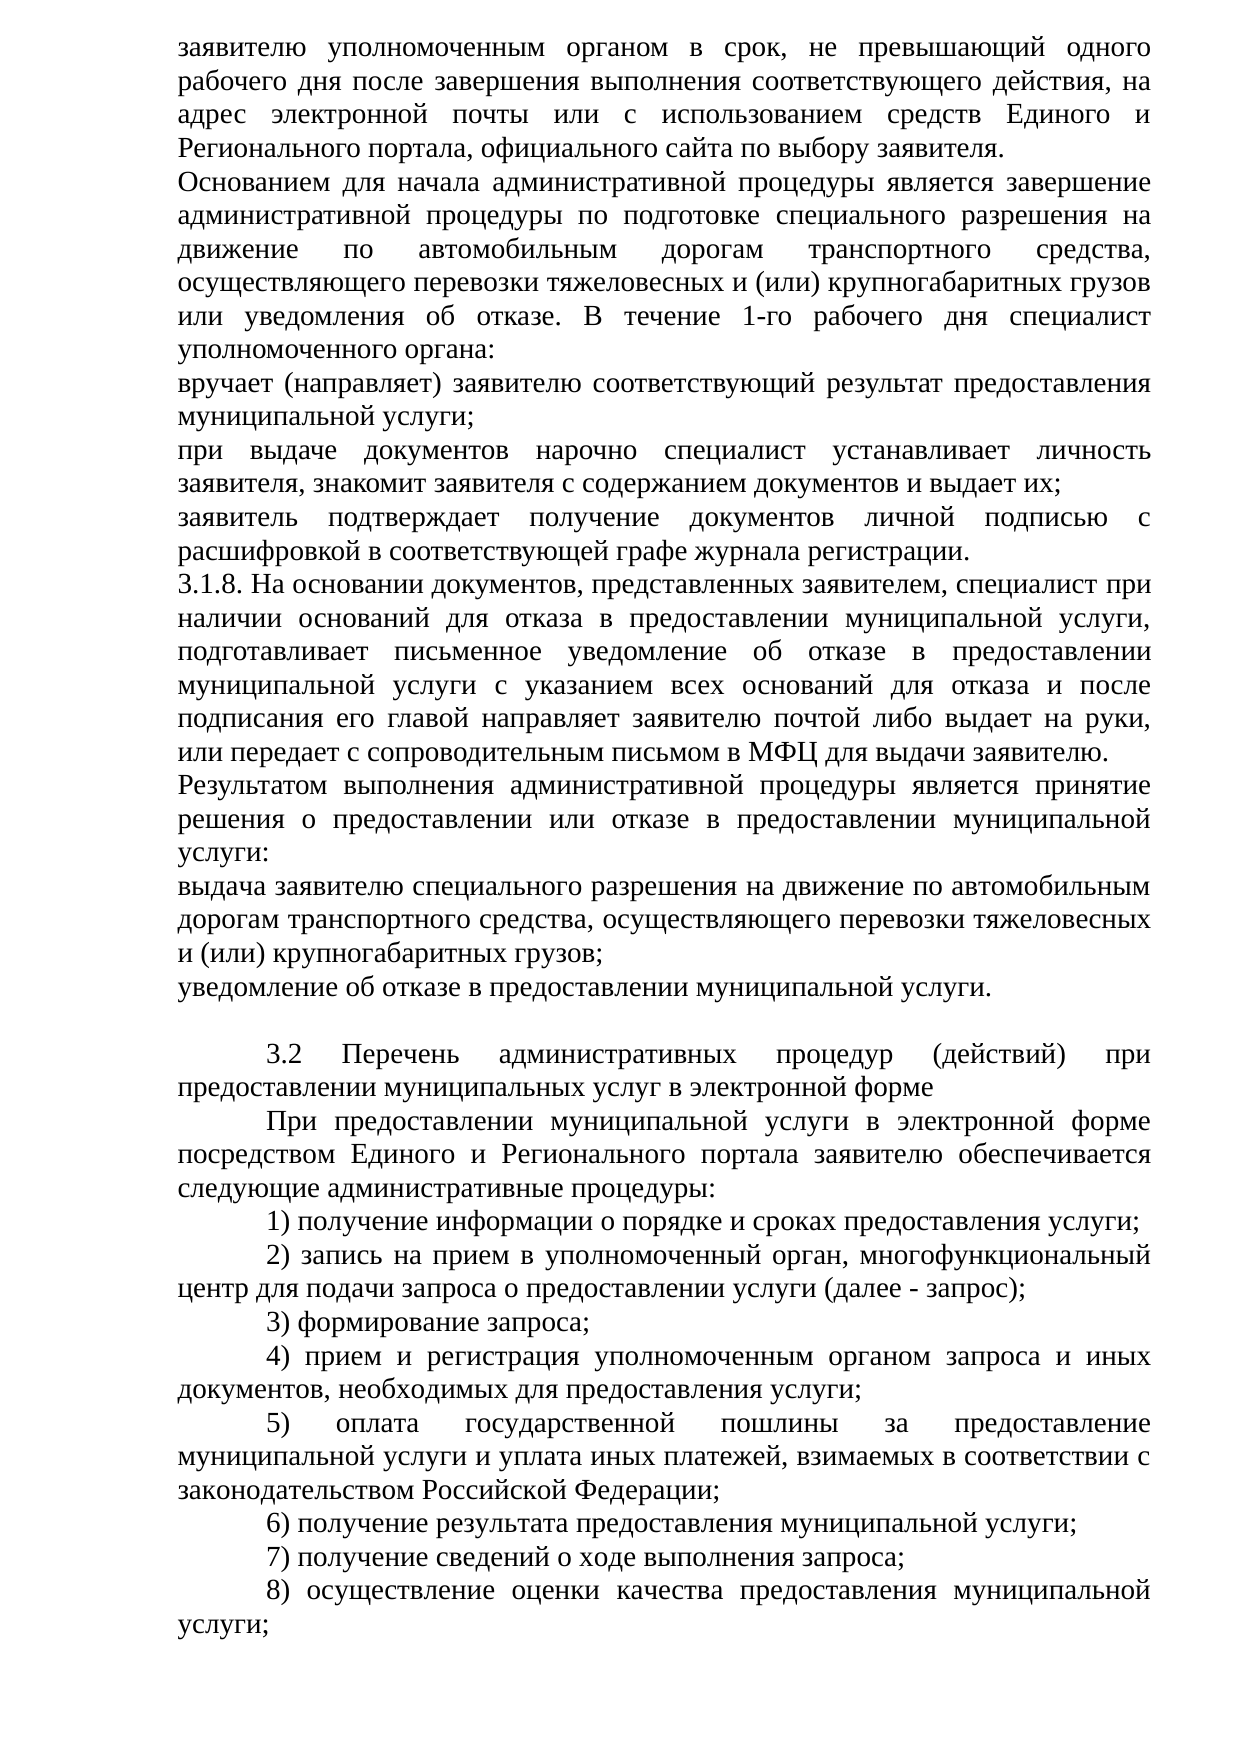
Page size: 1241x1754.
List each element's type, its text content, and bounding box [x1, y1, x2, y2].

text при выдаче документов нарочно специалист устанавливает личность заявителя, знакомит заявителя с содержанием документов и выдает их; [177, 432, 1152, 499]
text Результатом выполнения административной процедуры является принятие решения о предоставлении или отказе в предоставлении муниципальной услуги: [177, 767, 1152, 868]
text Основанием для начала административной процедуры является завершение административной процедуры по подготовке специального разрешения на движение по автомобильным дорогам транспортного средства, осуществляющего перевозки тяжеловесных и (или) крупногабаритных грузов или уведомления об отказе. В течение 1-го рабочего дня специалист уполномоченного органа: [177, 164, 1152, 365]
text 4) прием и регистрация уполномоченным органом запроса и иных документов, необходимых для предоставления услуги; [177, 1338, 1152, 1405]
text 5) оплата государственной пошлины за предоставление муниципальной услуги и уплата иных платежей, взимаемых в соответствии с законодательством Российской Федерации; [177, 1405, 1152, 1505]
text 3.1.8. На основании документов, представленных заявителем, специалист при наличии оснований для отказа в предоставлении муниципальной услуги, подготавливает письменное уведомление об отказе в предоставлении муниципальной услуги с указанием всех оснований для отказа и после подписания его главой направляет заявителю почтой либо выдает на руки, или передает с сопроводительным письмом в МФЦ для выдачи заявителю. [177, 566, 1152, 767]
text 7) получение сведений о ходе выполнения запроса; [177, 1539, 1152, 1572]
text 8) осуществление оценки качества предоставления муниципальной услуги; [177, 1572, 1152, 1639]
text 3) формирование запроса; [177, 1304, 1152, 1338]
text уведомление об отказе в предоставлении муниципальной услуги. [177, 969, 1152, 1002]
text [177, 29, 1152, 164]
text вручает (направляет) заявителю соответствующий результат предоставления муниципальной услуги; [177, 365, 1152, 432]
text 6) получение результата предоставления муниципальной услуги; [177, 1505, 1152, 1539]
text заявитель подтверждает получение документов личной подписью с расшифровкой в соответствующей графе журнала регистрации. [177, 499, 1152, 566]
text 1) получение информации о порядке и сроках предоставления услуги; [177, 1203, 1152, 1237]
text 2) запись на прием в уполномоченный орган, многофункциональный центр для подачи запроса о предоставлении услуги (далее - запрос); [177, 1237, 1152, 1304]
text выдача заявителю специального разрешения на движение по автомобильным дорогам транспортного средства, осуществляющего перевозки тяжеловесных и (или) крупногабаритных грузов; [177, 868, 1152, 969]
text При предоставлении муниципальной услуги в электронной форме посредством Единого и Регионального портала заявителю обеспечивается следующие административные процедуры: [177, 1103, 1152, 1203]
text 3.2 Перечень административных процедур (действий) при предоставлении муниципальных услуг в электронной форме [177, 1036, 1152, 1103]
